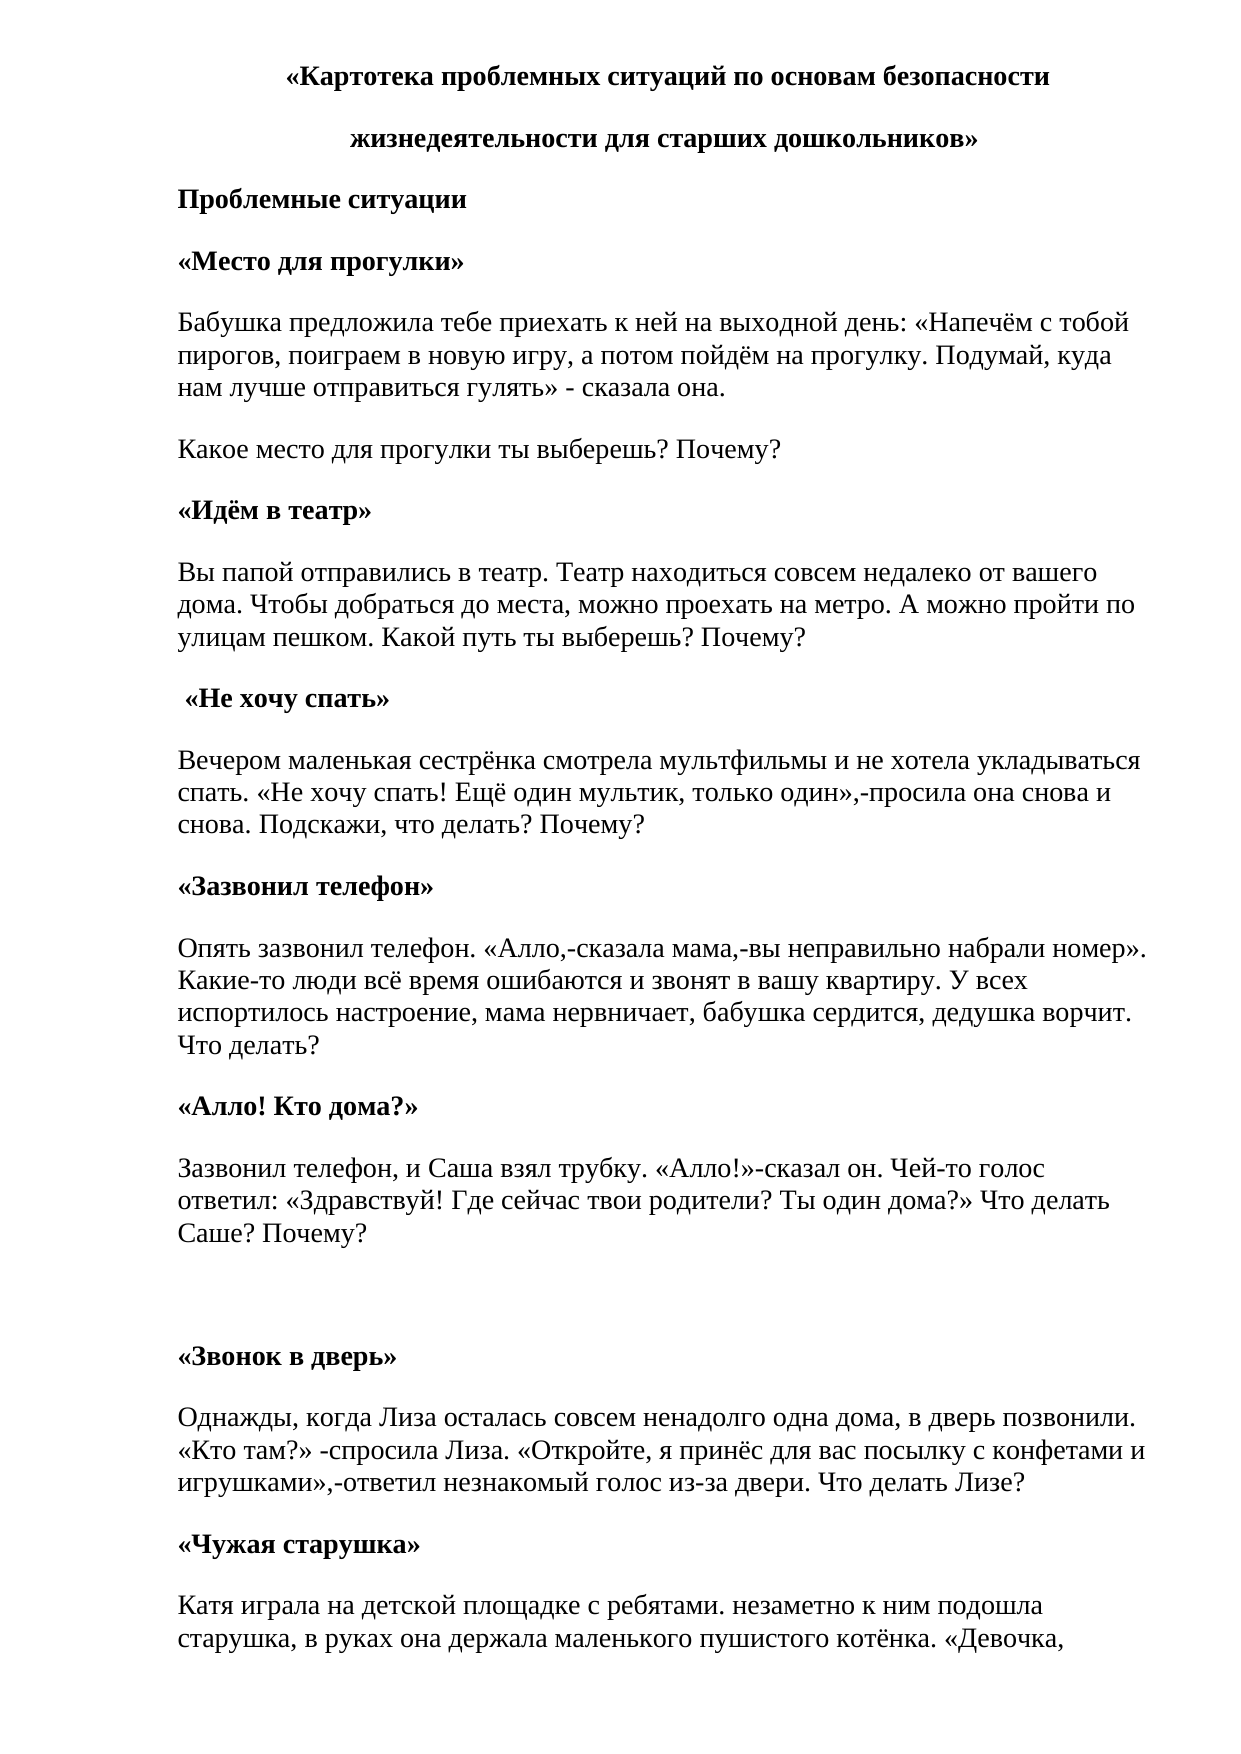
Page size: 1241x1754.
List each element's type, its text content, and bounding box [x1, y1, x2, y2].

text Бабушка предложила тебе приехать к ней на выходной день: «Напечём с тобой пирогов, поиграем в новую игру, а потом пойдём на прогулку. Подумай, куда нам лучше отправиться гулять» - сказала она. [177, 305, 1152, 403]
text Проблемные ситуации [177, 182, 1152, 215]
text Опять зазвонил телефон. «Алло,-сказала мама,-вы неправильно набрали номер». Какие-то люди всё время ошибаются и звонят в вашу квартиру. У всех испортилось настроение, мама нервничает, бабушка сердится, дедушка ворчит. Что делать? [177, 931, 1152, 1060]
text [177, 1588, 1152, 1653]
text Вечером маленькая сестрёнка смотрела мультфильмы и не хотела укладываться спать. «Не хочу спать! Ещё один мультик, только один»,-просила она снова и снова. Подскажи, что делать? Почему? [177, 743, 1152, 840]
text Вы папой отправились в театр. Театр находиться совсем недалеко от вашего дома. Чтобы добраться до места, можно проехать на метро. А можно пройти по улицам пешком. Какой путь ты выберешь? Почему? [177, 555, 1152, 652]
text жизнедеятельности для старших дошкольников» [177, 121, 1152, 153]
text «Чужая старушка» [177, 1527, 1152, 1559]
text «Картотека проблемных ситуаций по основам безопасности [177, 59, 1152, 92]
text Однажды, когда Лиза осталась совсем ненадолго одна дома, в дверь позвонили. «Кто там?» -спросила Лиза. «Откройте, я принёс для вас посылку с конфетами и игрушками»,-ответил незнакомый голос из-за двери. Что делать Лизе? [177, 1401, 1152, 1498]
text «Алло! Кто дома?» [177, 1089, 1152, 1122]
text «Звонок в дверь» [177, 1339, 1152, 1371]
text «Место для прогулки» [177, 244, 1152, 276]
text Какое место для прогулки ты выберешь? Почему? [177, 432, 1152, 464]
text «Зазвонил телефон» [177, 869, 1152, 902]
text Зазвонил телефон, и Саша взял трубку. «Алло!»-сказал он. Чей-то голос ответил: «Здравствуй! Где сейчас твои родители? Ты один дома?» Что делать Саше? Почему? [177, 1151, 1152, 1248]
text «Идём в театр» [177, 493, 1152, 526]
text «Не хочу спать» [177, 681, 1152, 714]
